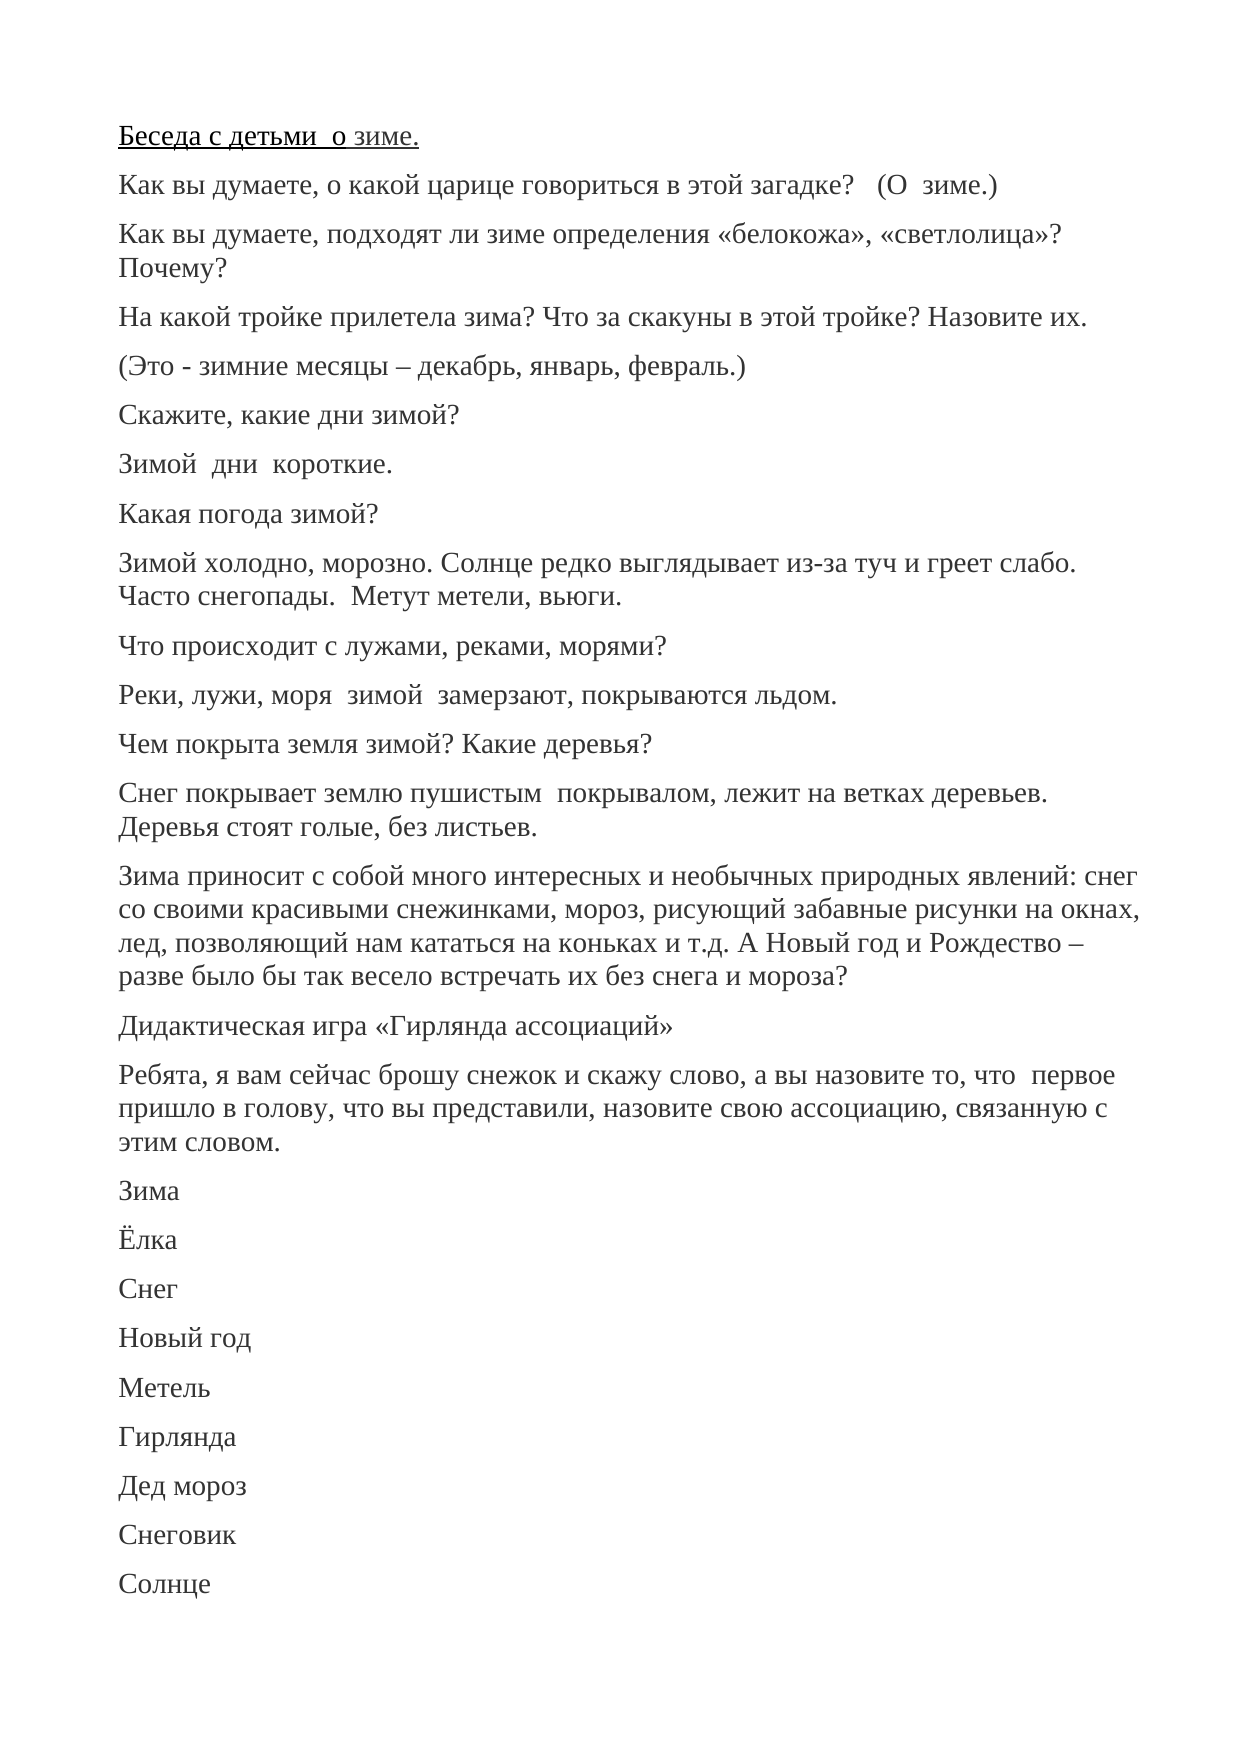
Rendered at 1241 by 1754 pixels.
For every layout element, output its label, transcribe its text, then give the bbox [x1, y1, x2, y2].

text Какая погода зимой? [118, 496, 1152, 529]
text Новый год [118, 1321, 1152, 1354]
text На какой тройке прилетела зима? Что за скакуны в этой тройке? Назовите их. [118, 299, 1152, 333]
text Как вы думаете, подходят ли зиме определения «белокожа», «светлолица»? Почему? [118, 216, 1152, 283]
text Чем покрыта земля зимой? Какие деревья? [118, 726, 1152, 759]
text Солнце [118, 1566, 1152, 1600]
text (Это - зимние месяцы – декабрь, январь, февраль.) [118, 348, 1152, 382]
text Как вы думаете, о какой царице говориться в этой загадке? (О зиме.) [118, 167, 1152, 201]
text Что происходит с лужами, реками, морями? [118, 628, 1152, 661]
text Дидактическая игра «Гирлянда ассоциаций» [118, 1008, 1152, 1041]
text Зима приносит с собой много интересных и необычных природных явлений: снег со своими красивыми снежинками, мороз, рисующий забавные рисунки на окнах, лед, позволяющий нам кататься на коньках и т.д. А Новый год и Рождество – разве было бы так весело встречать их без снега и мороза? [118, 858, 1152, 992]
text Метель [118, 1370, 1152, 1403]
text Ребята, я вам сейчас брошу снежок и скажу слово, а вы назовите то, что первое пришло в голову, что вы представили, назовите свою ассоциацию, связанную с этим словом. [118, 1057, 1152, 1157]
text Скажите, какие дни зимой? [118, 397, 1152, 431]
text Зима [118, 1173, 1152, 1207]
text Снеговик [118, 1517, 1152, 1551]
text Ёлка [118, 1222, 1152, 1256]
text Зимой холодно, морозно. Солнце редко выглядывает из-за туч и греет слабо. Часто снегопады. Метут метели, вьюги. [118, 545, 1152, 612]
text Снег [118, 1271, 1152, 1305]
text Зимой дни короткие. [118, 447, 1152, 480]
text Гирлянда [118, 1419, 1152, 1452]
text Снег покрывает землю пушистым покрывалом, лежит на ветках деревьев. Деревья стоят голые, без листьев. [118, 775, 1152, 842]
text Беседа с детьми о зиме. [118, 118, 1152, 152]
text Реки, лужи, моря зимой замерзают, покрываются льдом. [118, 677, 1152, 710]
text Дед мороз [118, 1468, 1152, 1502]
